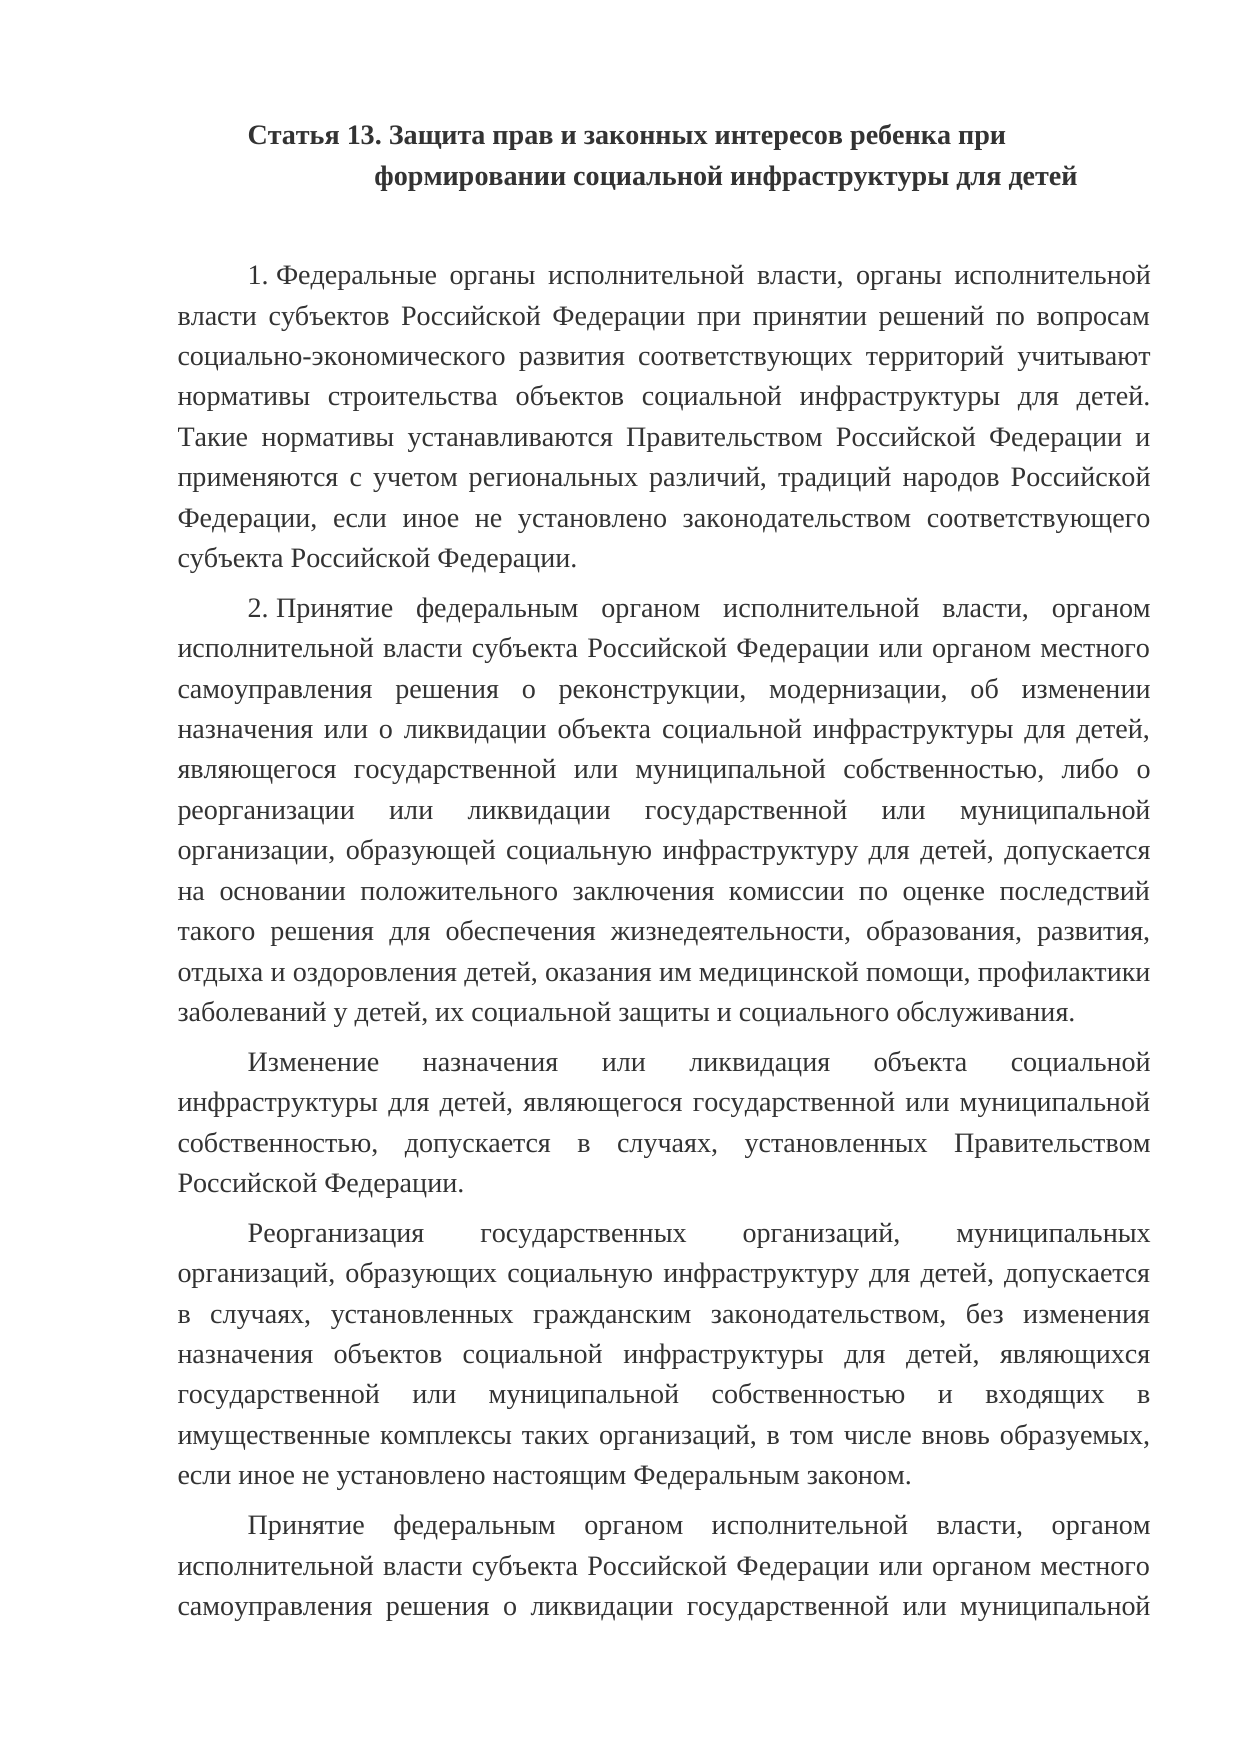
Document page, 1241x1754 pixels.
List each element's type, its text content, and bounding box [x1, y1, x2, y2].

text Реорганизация государственных организаций, муниципальных организаций, образующих социальную инфраструктуру для детей, допускается в случаях, установленных гражданским законодательством, без изменения назначения объектов социальной инфраструктуры для детей, являющихся государственной или муниципальной собственностью и входящих в имущественные комплексы таких организаций, в том числе вновь образуемых, если иное не установлено настоящим Федеральным законом. [177, 1216, 1152, 1491]
text 1. Федеральные органы исполнительной власти, органы исполнительной власти субъектов Российской Федерации при принятии решений по вопросам социально-экономического развития соответствующих территорий учитывают нормативы строительства объектов социальной инфраструктуры для детей. Такие нормативы устанавливаются Правительством Российской Федерации и применяются с учетом региональных различий, традиций народов Российской Федерации, если иное не установлено законодательством соответствующего субъекта Российской Федерации. [177, 258, 1152, 573]
text Изменение назначения или ликвидация объекта социальной инфраструктуры для детей, являющегося государственной или муниципальной собственностью, допускается в случаях, установленных Правительством Российской Федерации. [177, 1045, 1152, 1198]
text 2. Принятие федеральным органом исполнительной власти, органом исполнительной власти субъекта Российской Федерации или органом местного самоуправления решения о реконструкции, модернизации, об изменении назначения или о ликвидации объекта социальной инфраструктуры для детей, являющегося государственной или муниципальной собственностью, либо о реорганизации или ликвидации государственной или муниципальной организации, образующей социальную инфраструктуру для детей, допускается на основании положительного заключения комиссии по оценке последствий такого решения для обеспечения жизнедеятельности, образования, развития, отдыха и оздоровления детей, оказания им медицинской помощи, профилактики заболеваний у детей, их социальной защиты и социального обслуживания. [177, 591, 1152, 1027]
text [177, 1508, 1152, 1621]
text Статья 13. Защита прав и законных интересов ребенка при формировании социальной инфраструктуры для детей [247, 118, 1152, 191]
